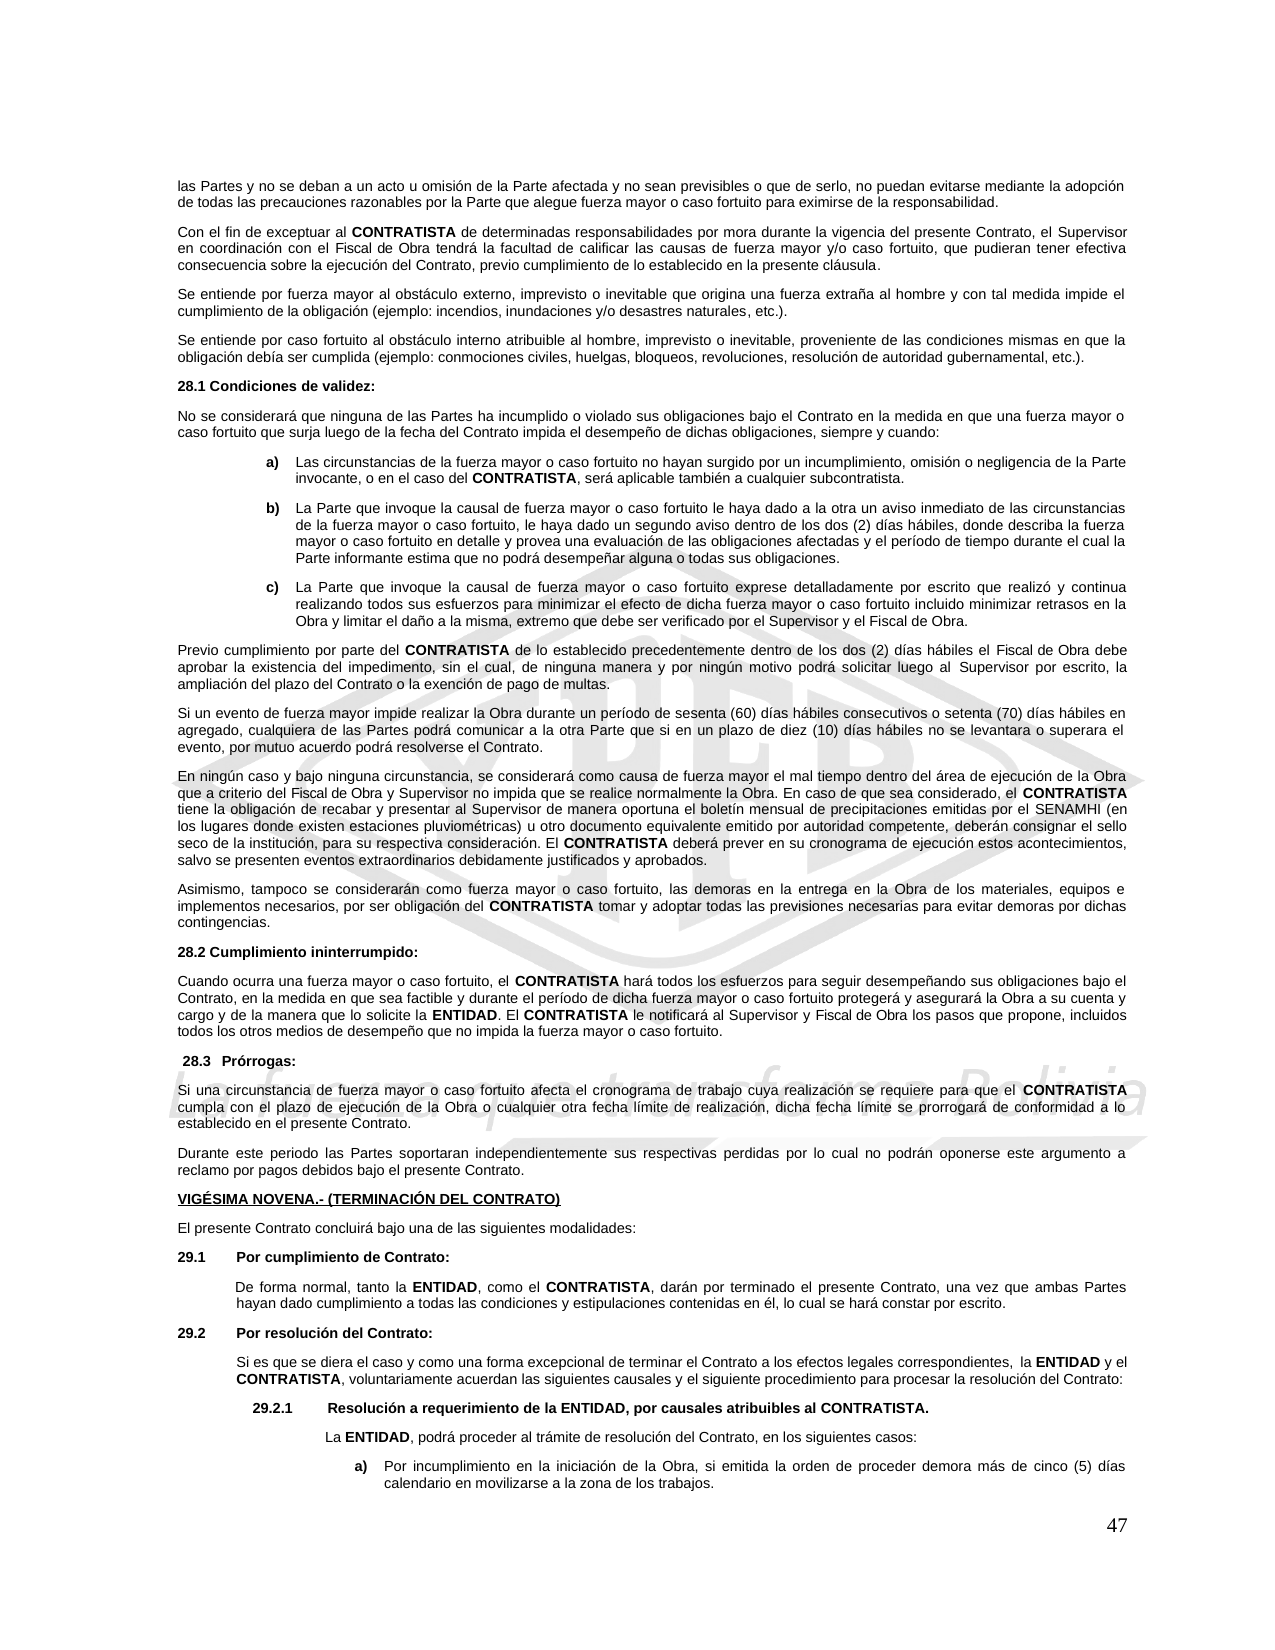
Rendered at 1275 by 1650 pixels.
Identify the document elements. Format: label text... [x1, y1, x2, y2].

list La Parte que invoque la causal de fuerza mayor o caso fortuito le haya dado a la otra un aviso inmediato de las circunstancias de la fuerza mayor o caso fortuito, le haya dado un segundo aviso dentro de los dos (2) días hábiles, donde describa la fuerza mayor o caso fortuito en detalle y provea una evaluación de las obligaciones afectadas y el período de tiempo durante el cual la Parte informante estima que no podrá desempeñar alguna o todas sus obligaciones. [266, 499, 1128, 567]
text Durante este periodo las Partes soportaran independientemente sus respectivas perdidas por lo cual no podrán oponerse este argumento a reclamo por pagos debidos bajo el presente Contrato. [177, 1144, 1127, 1178]
list Las circunstancias de la fuerza mayor o caso fortuito no hayan surgido por un incumplimiento, omisión o negligencia de la Parte invocante, o en el caso del CONTRATISTA, será aplicable también a cualquier subcontratista. [266, 453, 1128, 487]
text Se entiende por fuerza mayor al obstáculo externo, imprevisto o inevitable que origina una fuerza extraña al hombre y con tal medida impide el cumplimiento de la obligación (ejemplo: incendios, inundaciones y/o desastres naturales, etc.). [177, 286, 1127, 319]
text La ENTIDAD, podrá proceder al trámite de resolución del Contrato, en los siguientes casos: [325, 1429, 1127, 1446]
list Por incumplimiento en la iniciación de la Obra, si emitida la orden de proceder demora más de cinco (5) días calendario en movilizarse a la zona de los trabajos. [354, 1458, 1127, 1492]
text Se entiende por caso fortuito al obstáculo interno atribuible al hombre, imprevisto o inevitable, proveniente de las condiciones mismas en que la obligación debía ser cumplida (ejemplo: conmociones civiles, huelgas, bloqueos, revoluciones, resolución de autoridad gubernamental, etc.). [177, 332, 1127, 366]
text 29.1 Por cumplimiento de Contrato: [177, 1249, 1127, 1266]
text Previo cumplimiento por parte del CONTRATISTA de lo establecido precedentemente dentro de los dos (2) días hábiles el Fiscal de Obra debe aprobar la existencia del impedimento, sin el cual, de ninguna manera y por ningún motivo podrá solicitar luego al Supervisor por escrito, la ampliación del plazo del Contrato o la exención de pago de multas. [177, 642, 1127, 692]
text VIGÉSIMA NOVENA.- (TERMINACIÓN DEL CONTRATO) [177, 1190, 1127, 1207]
text Si es que se diera el caso y como una forma excepcional de terminar el Contrato a los efectos legales correspondientes, la ENTIDAD y el CONTRATISTA, voluntariamente acuerdan las siguientes causales y el siguiente procedimiento para procesar la resolución del Contrato: [236, 1353, 1127, 1387]
text Con el fin de exceptuar al CONTRATISTA de determinadas responsabilidades por mora durante la vigencia del presente Contrato, el Supervisor en coordinación con el Fiscal de Obra tendrá la facultad de calificar las causas de fuerza mayor y/o caso fortuito, que pudieran tener efectiva consecuencia sobre la ejecución del Contrato, previo cumplimiento de lo establecido en la presente cláusula. [177, 223, 1127, 273]
text 29.2 Por resolución del Contrato: [177, 1324, 1127, 1341]
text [177, 177, 1128, 211]
text 28.2 Cumplimiento ininterrumpido: [177, 943, 1128, 960]
text El presente Contrato concluirá bajo una de las siguientes modalidades: [177, 1220, 1127, 1236]
list La Parte que invoque la causal de fuerza mayor o caso fortuito exprese detalladamente por escrito que realizó y continua realizando todos sus esfuerzos para minimizar el efecto de dicha fuerza mayor o caso fortuito incluido minimizar retrasos en la Obra y limitar el daño a la misma, extremo que debe ser verificado por el Supervisor y el Fiscal de Obra. [266, 579, 1128, 629]
text Si un evento de fuerza mayor impide realizar la Obra durante un período de sesenta (60) días hábiles consecutivos o setenta (70) días hábiles en agregado, cualquiera de las Partes podrá comunicar a la otra Parte que si en un plazo de diez (10) días hábiles no se levantara o superara el evento, por mutuo acuerdo podrá resolverse el Contrato. [177, 705, 1127, 755]
text Asimismo, tampoco se considerarán como fuerza mayor o caso fortuito, las demoras en la entrega en la Obra de los materiales, equipos e implementos necesarios, por ser obligación del CONTRATISTA tomar y adoptar todas las previsiones necesarias para evitar demoras por dichas contingencias. [177, 881, 1127, 931]
text 28.1 Condiciones de validez: [177, 378, 1128, 395]
text Cuando ocurra una fuerza mayor o caso fortuito, el CONTRATISTA hará todos los esfuerzos para seguir desempeñando sus obligaciones bajo el Contrato, en la medida en que sea factible y durante el período de dicha fuerza mayor o caso fortuito protegerá y asegurará la Obra a su cuenta y cargo y de la manera que lo solicite la ENTIDAD. El CONTRATISTA le notificará al Supervisor y Fiscal de Obra los pasos que propone, incluidos todos los otros medios de desempeño que no impida la fuerza mayor o caso fortuito. [177, 973, 1128, 1040]
text 29.2.1 Resolución a requerimiento de la ENTIDAD, por causales atribuibles al CONTRATISTA. [252, 1399, 1127, 1416]
text En ningún caso y bajo ninguna circunstancia, se considerará como causa de fuerza mayor el mal tiempo dentro del área de ejecución de la Obra que a criterio del Fiscal de Obra y Supervisor no impida que se realice normalmente la Obra. En caso de que sea considerado, el CONTRATISTA tiene la obligación de recabar y presentar al Supervisor de manera oportuna el boletín mensual de precipitaciones emitidas por el SENAMHI (en los lugares donde existen estaciones pluviométricas) u otro documento equivalente emitido por autoridad competente, deberán consignar el sello seco de la institución, para su respectiva consideración. El CONTRATISTA deberá prever en su cronograma de ejecución estos acontecimientos, salvo se presenten eventos extraordinarios debidamente justificados y aprobados. [177, 767, 1127, 868]
text De forma normal, tanto la ENTIDAD, como el CONTRATISTA, darán por terminado el presente Contrato, una vez que ambas Partes hayan dado cumplimiento a todas las condiciones y estipulaciones contenidas en él, lo cual se hará constar por escrito. [235, 1278, 1127, 1312]
list Prórrogas: [182, 1052, 1127, 1069]
text Si una circunstancia de fuerza mayor o caso fortuito afecta el cronograma de trabajo cuya realización se requiere para que el CONTRATISTA cumpla con el plazo de ejecución de la Obra o cualquier otra fecha límite de realización, dicha fecha límite se prorrogará de conformidad a lo establecido en el presente Contrato. [177, 1082, 1127, 1132]
text No se considerará que ninguna de las Partes ha incumplido o violado sus obligaciones bajo el Contrato en la medida en que una fuerza mayor o caso fortuito que surja luego de la fecha del Contrato impida el desempeño de dichas obligaciones, siempre y cuando: [177, 407, 1128, 441]
